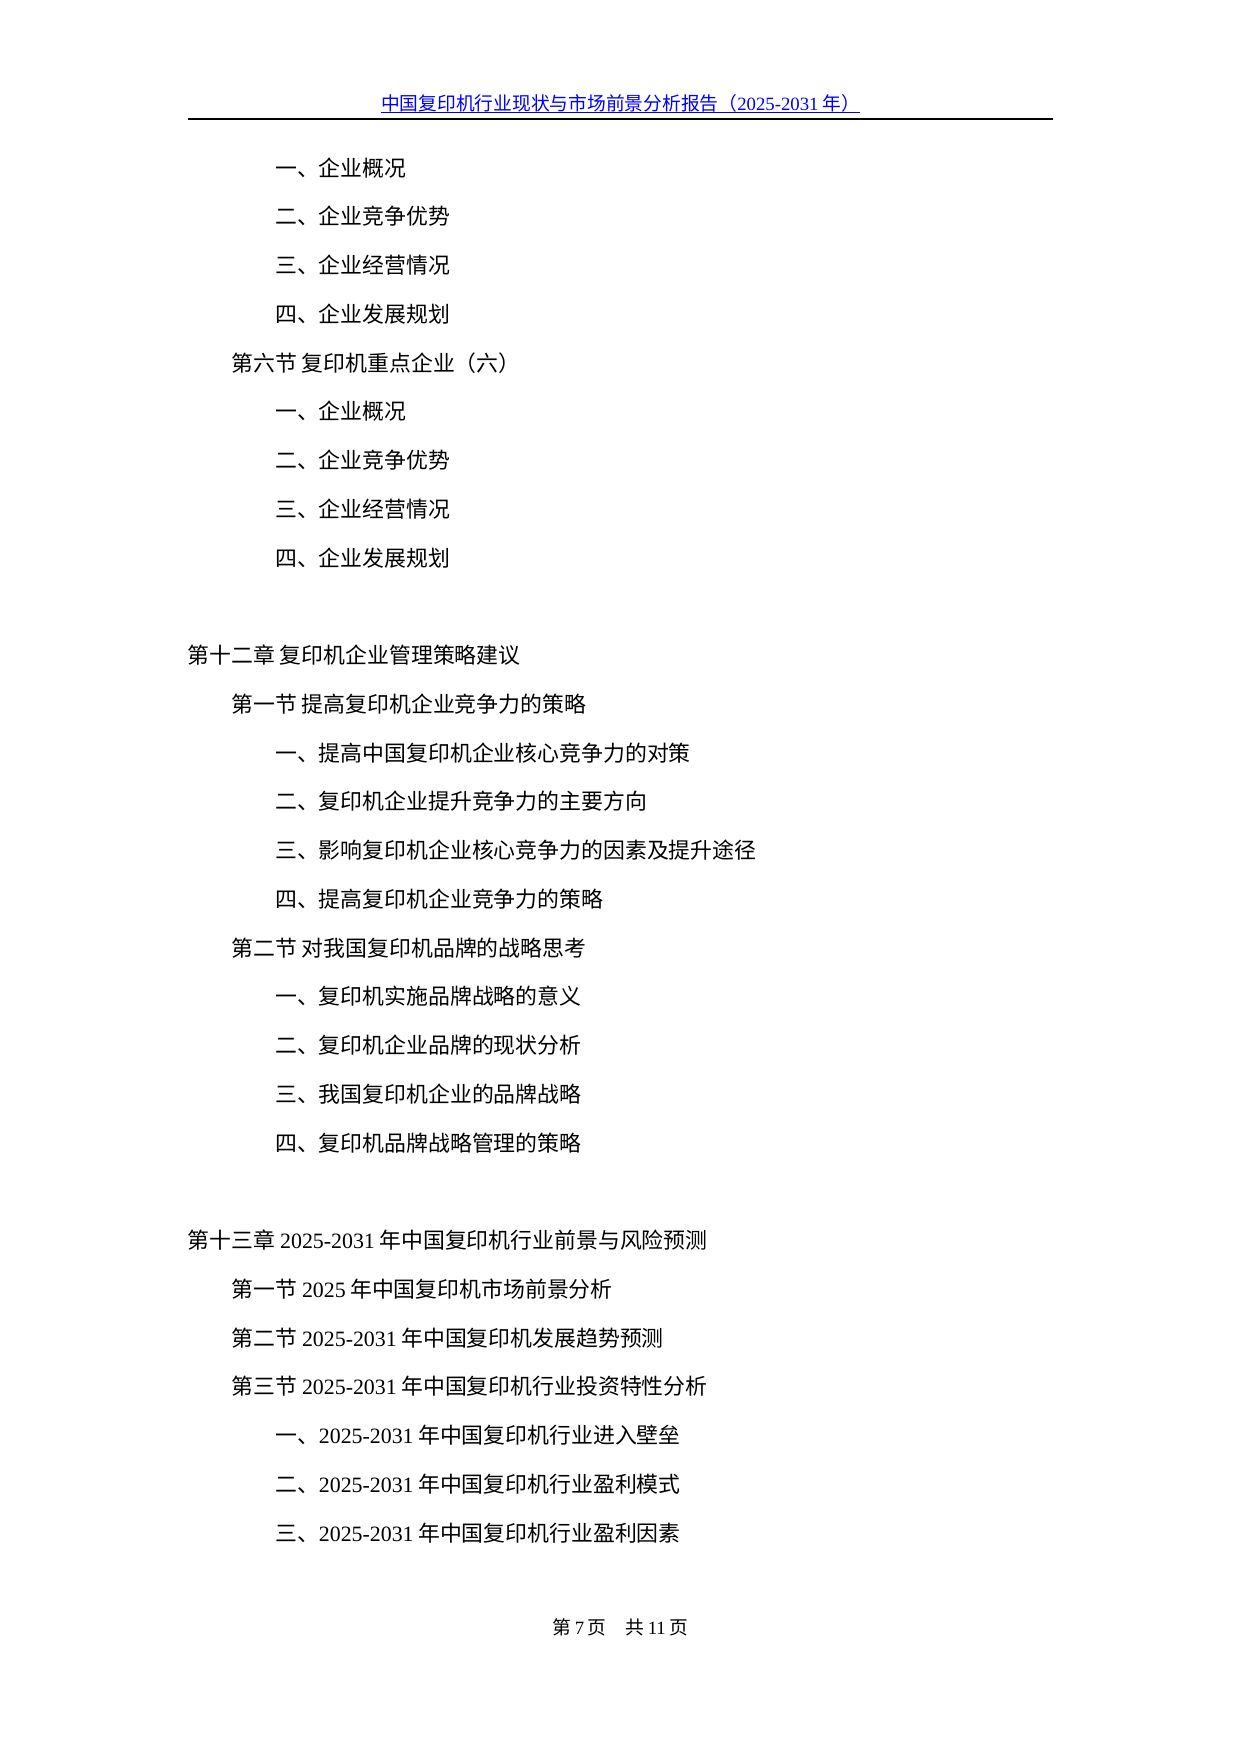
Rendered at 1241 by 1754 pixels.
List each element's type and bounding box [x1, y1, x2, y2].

text [187, 150, 1053, 1548]
